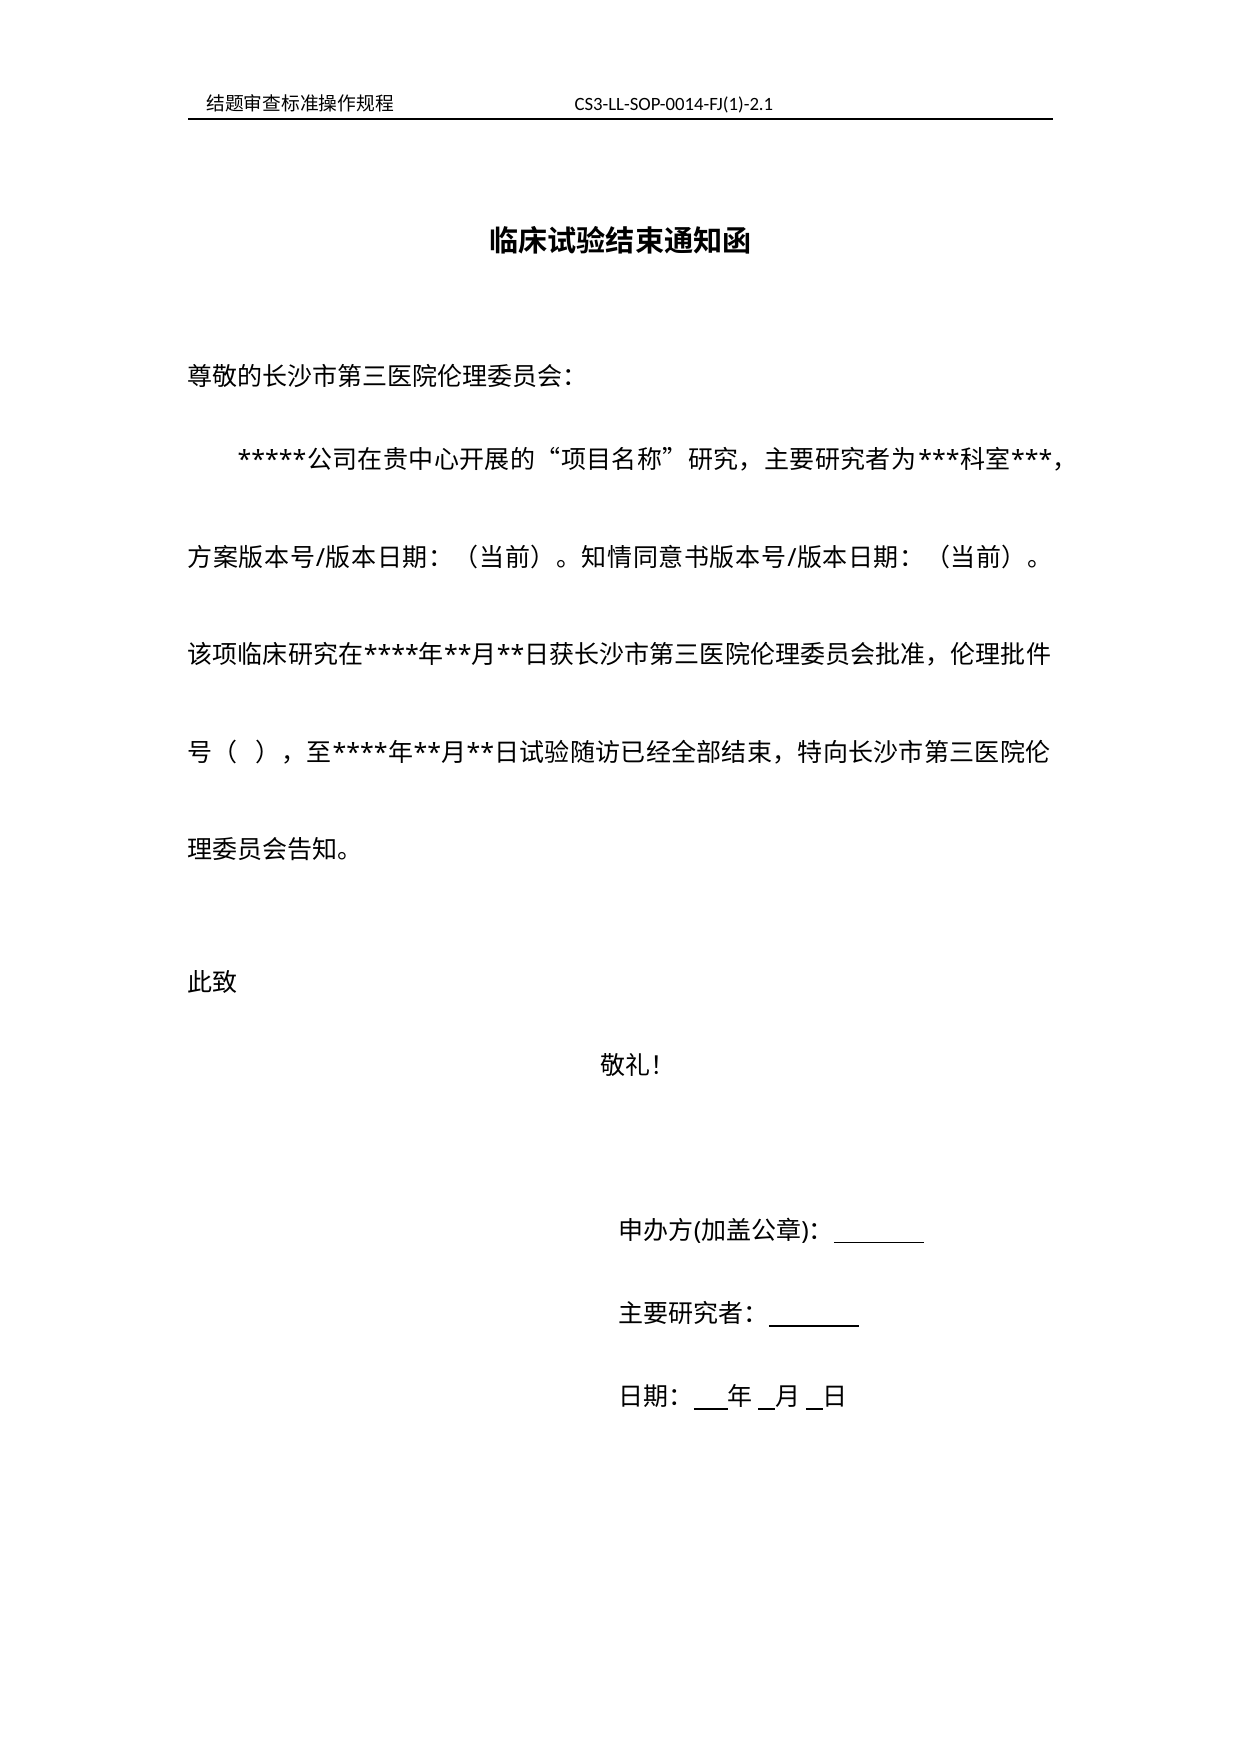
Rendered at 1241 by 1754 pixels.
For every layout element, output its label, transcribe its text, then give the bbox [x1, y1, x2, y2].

text 此致 [187, 948, 1053, 1013]
text 日期： 年 月 日 [619, 1362, 1053, 1427]
text 申办方(加盖公章)： [619, 1196, 1053, 1261]
text 敬礼！ [600, 1031, 1053, 1096]
text 主要研究者： [619, 1279, 1053, 1344]
text 尊敬的长沙市第三医院伦理委员会： [187, 342, 1053, 407]
text *****公司在贵中心开展的“项目名称”研究，主要研究者为***科室***，方案版本号/版本日期：（当前）。知情同意书版本号/版本日期：（当前）。该项临床研究在****年**月**日获长沙市第三医院伦理委员会批准，伦理批件号（ ），至****年**月**日试验随访已经全部结束，特向长沙市第三医院伦理委员会告知。 [187, 425, 1053, 880]
subtitle 临床试验结束通知函 [187, 206, 1053, 271]
